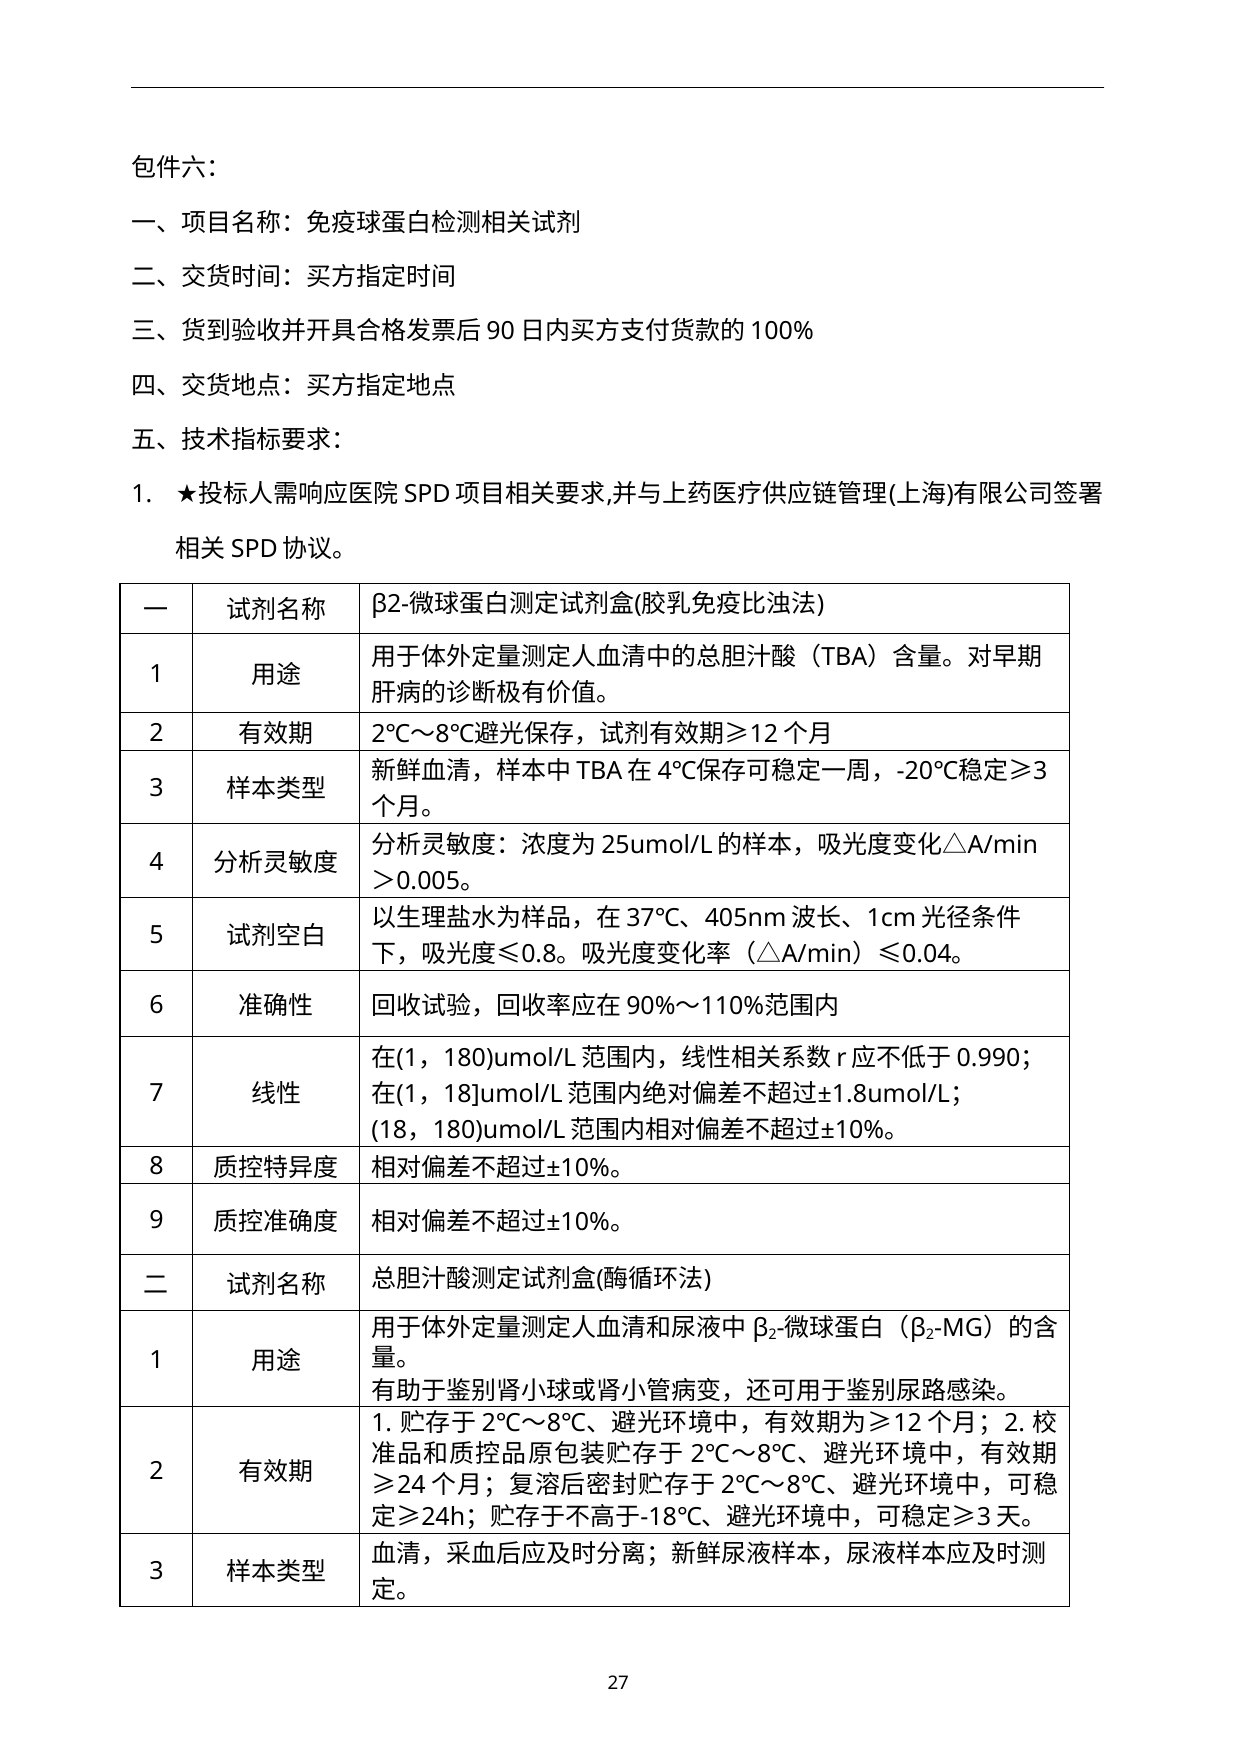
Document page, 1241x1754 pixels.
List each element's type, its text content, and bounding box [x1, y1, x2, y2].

table_cell 回收试验，回收率应在90%～110%范围内 [360, 971, 1069, 1036]
table_cell 用途 [193, 1311, 359, 1406]
list 交货地点：买方指定地点 [87, 365, 1104, 401]
table_cell 8 [121, 1147, 192, 1183]
table_header β2-微球蛋白测定试剂盒(胶乳免疫比浊法) [360, 584, 1069, 632]
table_cell 线性 [193, 1037, 359, 1146]
table_cell 1 [121, 634, 192, 712]
table_cell 试剂名称 [193, 1255, 359, 1310]
table_cell 分析灵敏度 [193, 824, 359, 897]
table_cell 2 [121, 1407, 192, 1533]
list 项目名称：免疫球蛋白检测相关试剂 [87, 202, 1104, 238]
table_cell 以生理盐水为样品，在37℃、405nm波长、1cm光径条件下，吸光度≤0.8。吸光度变化率（△A/min）≤0.04。 [360, 898, 1069, 970]
table_cell 1. 贮存于2℃～8℃、避光环境中，有效期为≥12个月；2. 校准品和质控品原包装贮存于2℃～8℃、避光环境中，有效期≥24个月；复溶后密封贮存于2℃～8℃、避光环境中，可稳定≥24h；贮存于不高于-18℃、避光环境中，可稳定≥3天。 [360, 1407, 1069, 1533]
table_cell 用于体外定量测定人血清和尿液中β2-微球蛋白（β2-MG）的含量。 有助于鉴别肾小球或肾小管病变，还可用于鉴别尿路感染。 [360, 1311, 1069, 1406]
table_cell 二 [121, 1255, 192, 1310]
table_cell 新鲜血清，样本中TBA在4℃保存可稳定一周，-20℃稳定≥3个月。 [360, 751, 1069, 823]
table_cell 相对偏差不超过±10%。 [360, 1147, 1069, 1183]
table_header 一 [121, 584, 192, 632]
table_cell 质控特异度 [193, 1147, 359, 1183]
table_cell 相对偏差不超过±10%。 [360, 1184, 1069, 1254]
table_cell 2℃～8℃避光保存，试剂有效期≥12个月 [360, 713, 1069, 749]
table_cell 7 [121, 1037, 192, 1146]
list 包件六： [131, 148, 1104, 184]
list 技术指标要求： [87, 419, 1104, 456]
table_cell 5 [121, 898, 192, 970]
table_cell 准确性 [193, 971, 359, 1036]
table_cell 质控准确度 [193, 1184, 359, 1254]
table_cell 有效期 [193, 713, 359, 749]
table_cell 在(1，180)umol/L范围内，线性相关系数r应不低于0.990；在(1，18]umol/L范围内绝对偏差不超过±1.8umol/L；(18，180)umol/L范围内相对偏差不超过±10%。 [360, 1037, 1069, 1146]
table_cell 6 [121, 971, 192, 1036]
list ★投标人需响应医院SPD项目相关要求,并与上药医疗供应链管理(上海)有限公司签署相关SPD协议。 [131, 474, 1104, 564]
table_cell 试剂空白 [193, 898, 359, 970]
table_cell 4 [121, 824, 192, 897]
table_cell 血清，采血后应及时分离；新鲜尿液样本，尿液样本应及时测定。 [360, 1534, 1069, 1606]
table_cell 3 [121, 751, 192, 823]
table_cell 3 [121, 1534, 192, 1606]
table_cell 用途 [193, 634, 359, 712]
table_header 试剂名称 [193, 584, 359, 632]
table_cell 有效期 [193, 1407, 359, 1533]
table_cell 总胆汁酸测定试剂盒(酶循环法) [360, 1255, 1069, 1310]
table_cell 9 [121, 1184, 192, 1254]
table_cell 2 [121, 713, 192, 749]
table_cell 样本类型 [193, 751, 359, 823]
table_cell 分析灵敏度：浓度为25umol/L的样本，吸光度变化△A/min ＞0.005。 [360, 824, 1069, 897]
table_cell 1 [121, 1311, 192, 1406]
list 货到验收并开具合格发票后90日内买方支付货款的100% [87, 311, 1104, 347]
list 交货时间：买方指定时间 [87, 256, 1104, 293]
table_cell 样本类型 [193, 1534, 359, 1606]
table_cell 用于体外定量测定人血清中的总胆汁酸（TBA）含量。对早期肝病的诊断极有价值。 [360, 634, 1069, 712]
